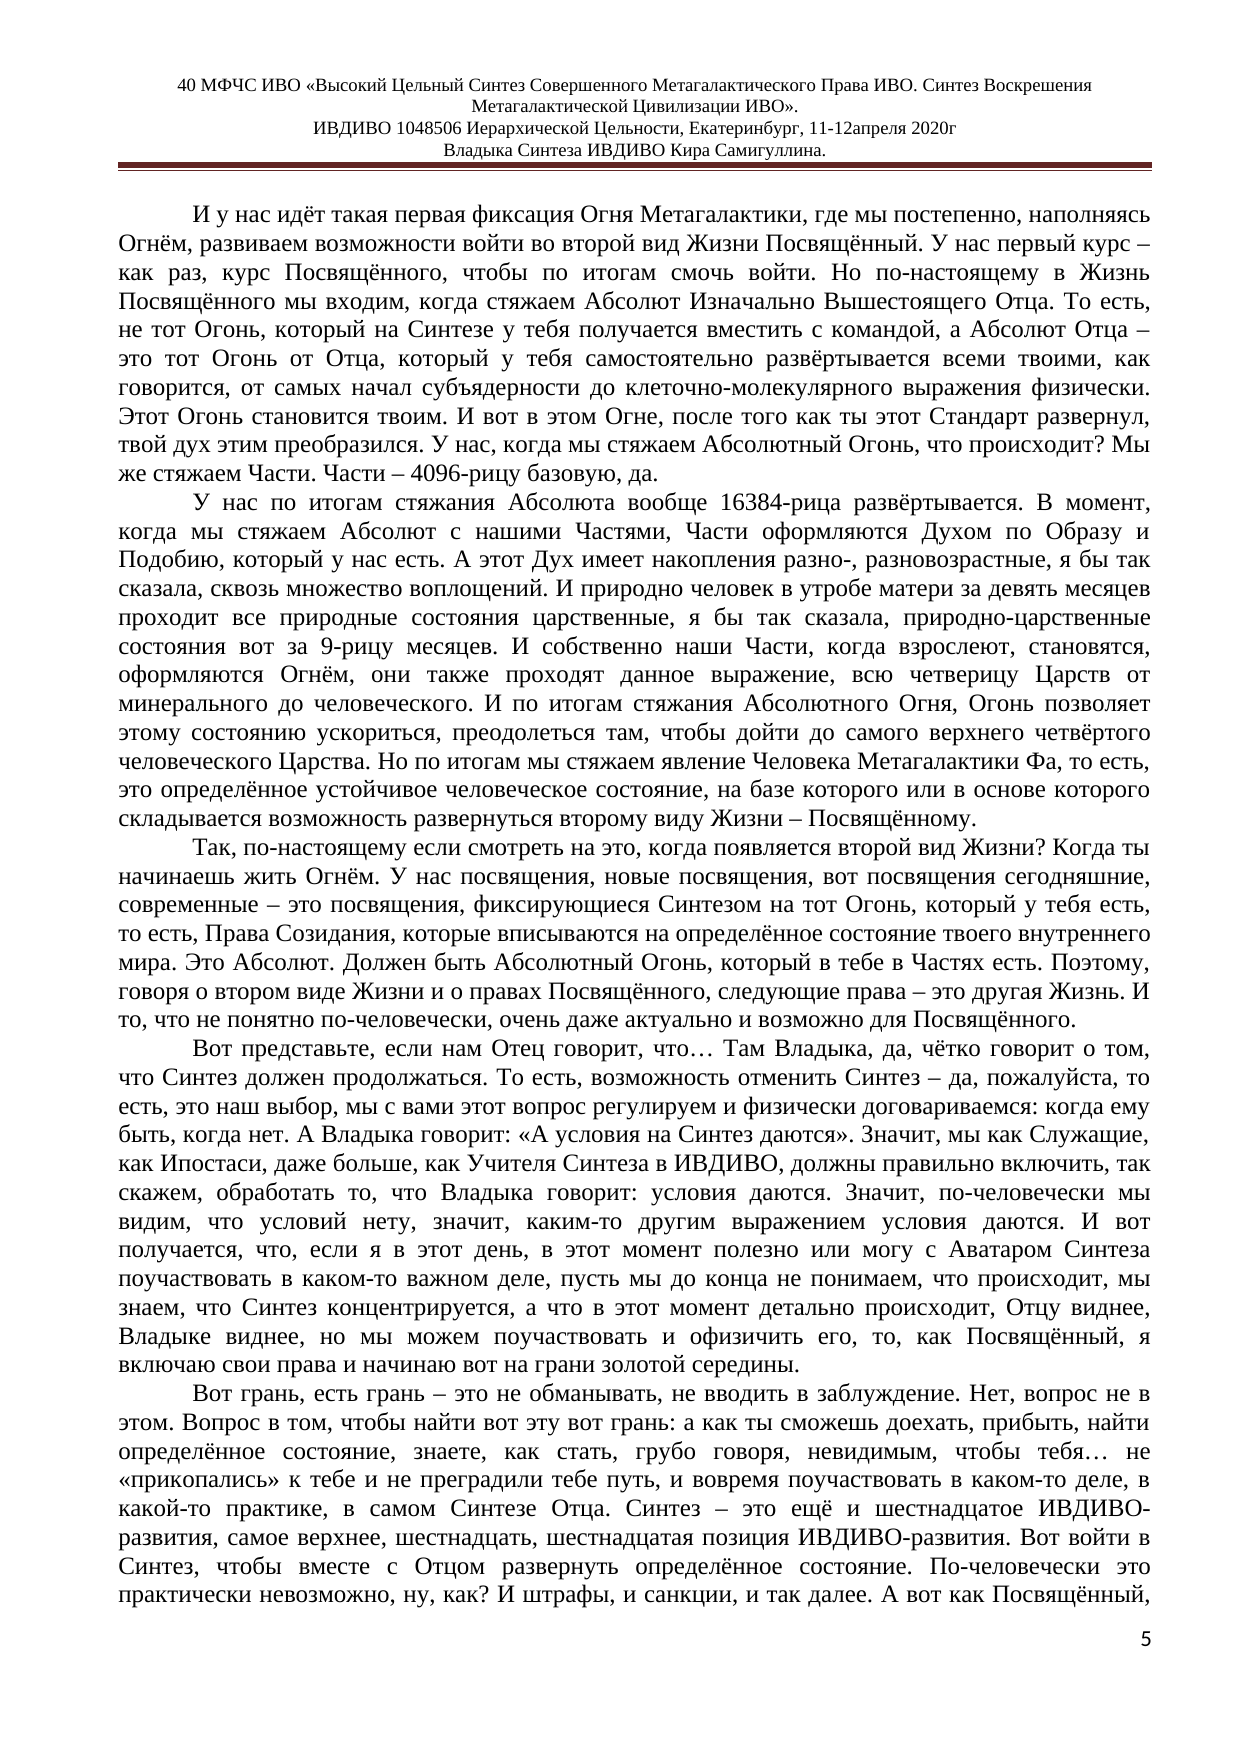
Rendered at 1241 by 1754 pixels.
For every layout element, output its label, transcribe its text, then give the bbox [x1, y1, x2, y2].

text Вот представьте, если нам Отец говорит, что… Там Владыка, да, чётко говорит о том, что Синтез должен продолжаться. То есть, возможность отменить Синтез – да, пожалуйста, то есть, это наш выбор, мы с вами этот вопрос регулируем и физически договариваемся: когда ему быть, когда нет. А Владыка говорит: «А условия на Синтез даются». Значит, мы как Служащие, как Ипостаси, даже больше, как Учителя Синтеза в ИВДИВО, должны правильно включить, так скажем, обработать то, что Владыка говорит: условия даются. Значит, по-человечески мы видим, что условий нету, значит, каким-то другим выражением условия даются. И вот получается, что, если я в этот день, в этот момент полезно или могу с Аватаром Синтеза поучаствовать в каком-то важном деле, пусть мы до конца не понимаем, что происходит, мы знаем, что Синтез концентрируется, а что в этот момент детально происходит, Отцу виднее, Владыке виднее, но мы можем поучаствовать и офизичить его, то, как Посвящённый, я включаю свои права и начинаю вот на грани золотой середины. [118, 1033, 1152, 1378]
text У нас по итогам стяжания Абсолюта вообще 16384-рица развёртывается. В момент, когда мы стяжаем Абсолют с нашими Частями, Части оформляются Духом по Образу и Подобию, который у нас есть. А этот Дух имеет накопления разно-, разновозрастные, я бы так сказала, сквозь множество воплощений. И природно человек в утробе матери за девять месяцев проходит все природные состояния царственные, я бы так сказала, природно-царственные состояния вот за 9-рицу месяцев. И собственно наши Части, когда взрослеют, становятся, оформляются Огнём, они также проходят данное выражение, всю четверицу Царств от минерального до человеческого. И по итогам стяжания Абсолютного Огня, Огонь позволяет этому состоянию ускориться, преодолеться там, чтобы дойти до самого верхнего четвёртого человеческого Царства. Но по итогам мы стяжаем явление Человека Метагалактики Фа, то есть, это определённое устойчивое человеческое состояние, на базе которого или в основе которого складывается возможность развернуться второму виду Жизни – Посвящённому. [118, 487, 1152, 832]
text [118, 1378, 1152, 1608]
text И у нас идёт такая первая фиксация Огня Метагалактики, где мы постепенно, наполняясь Огнём, развиваем возможности войти во второй вид Жизни Посвящённый. У нас первый курс – как раз, курс Посвящённого, чтобы по итогам смочь войти. Но по-настоящему в Жизнь Посвящённого мы входим, когда стяжаем Абсолют Изначально Вышестоящего Отца. То есть, не тот Огонь, который на Синтезе у тебя получается вместить с командой, а Абсолют Отца – это тот Огонь от Отца, который у тебя самостоятельно развёртывается всеми твоими, как говорится, от самых начал субъядерности до клеточно-молекулярного выражения физически. Этот Огонь становится твоим. И вот в этом Огне, после того как ты этот Стандарт развернул, твой дух этим преобразился. У нас, когда мы стяжаем Абсолютный Огонь, что происходит? Мы же стяжаем Части. Части – 4096-рицу базовую, да. [118, 199, 1152, 487]
text Так, по-настоящему если смотреть на это, когда появляется второй вид Жизни? Когда ты начинаешь жить Огнём. У нас посвящения, новые посвящения, вот посвящения сегодняшние, современные – это посвящения, фиксирующиеся Синтезом на тот Огонь, который у тебя есть, то есть, Права Созидания, которые вписываются на определённое состояние твоего внутреннего мира. Это Абсолют. Должен быть Абсолютный Огонь, который в тебе в Частях есть. Поэтому, говоря о втором виде Жизни и о правах Посвящённого, следующие права – это другая Жизнь. И то, что не понятно по-человечески, очень даже актуально и возможно для Посвящённого. [118, 832, 1152, 1033]
